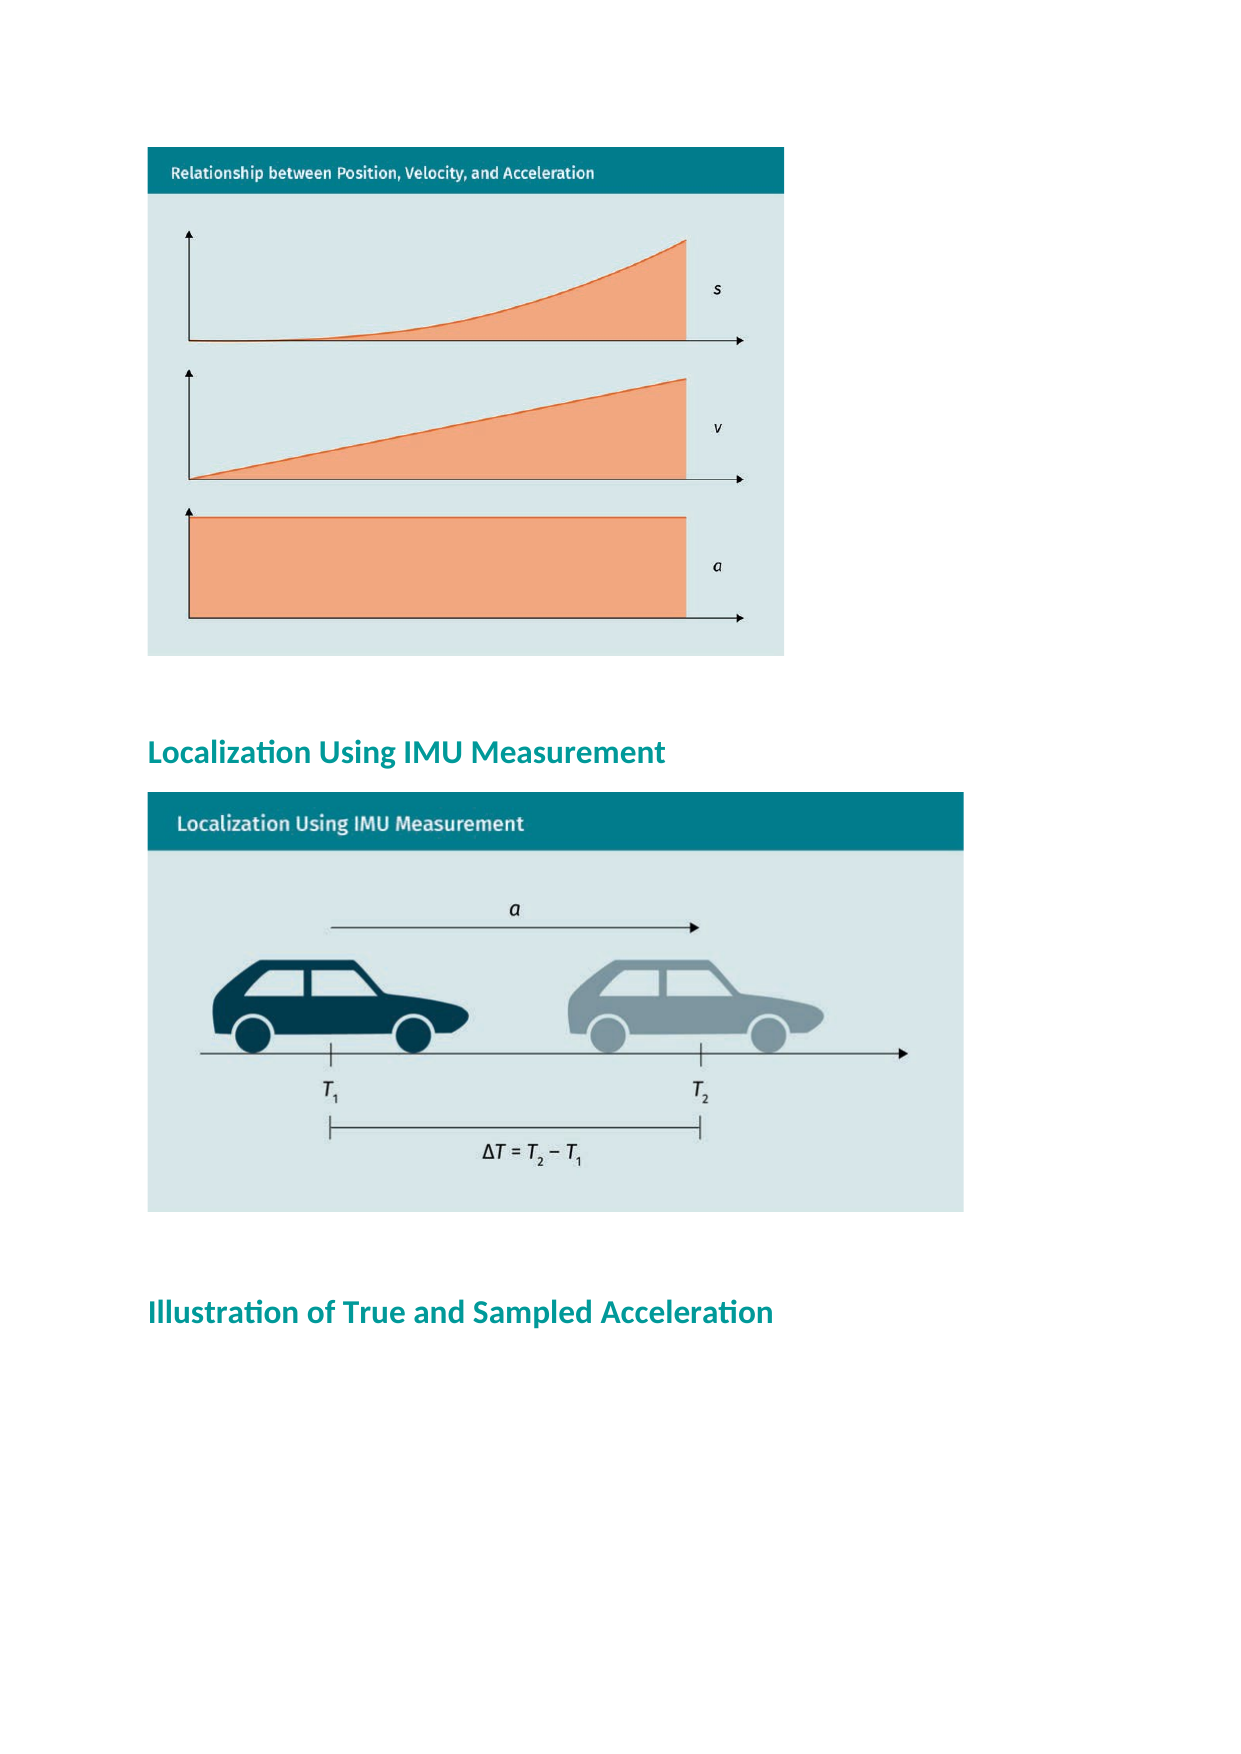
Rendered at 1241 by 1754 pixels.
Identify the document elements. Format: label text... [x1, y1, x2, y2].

text Illustration of True and Sampled Acceleration [148, 1292, 1093, 1332]
picture [147, 792, 964, 1212]
text Localization Using IMU Measurement [148, 731, 1093, 772]
picture [147, 147, 785, 656]
